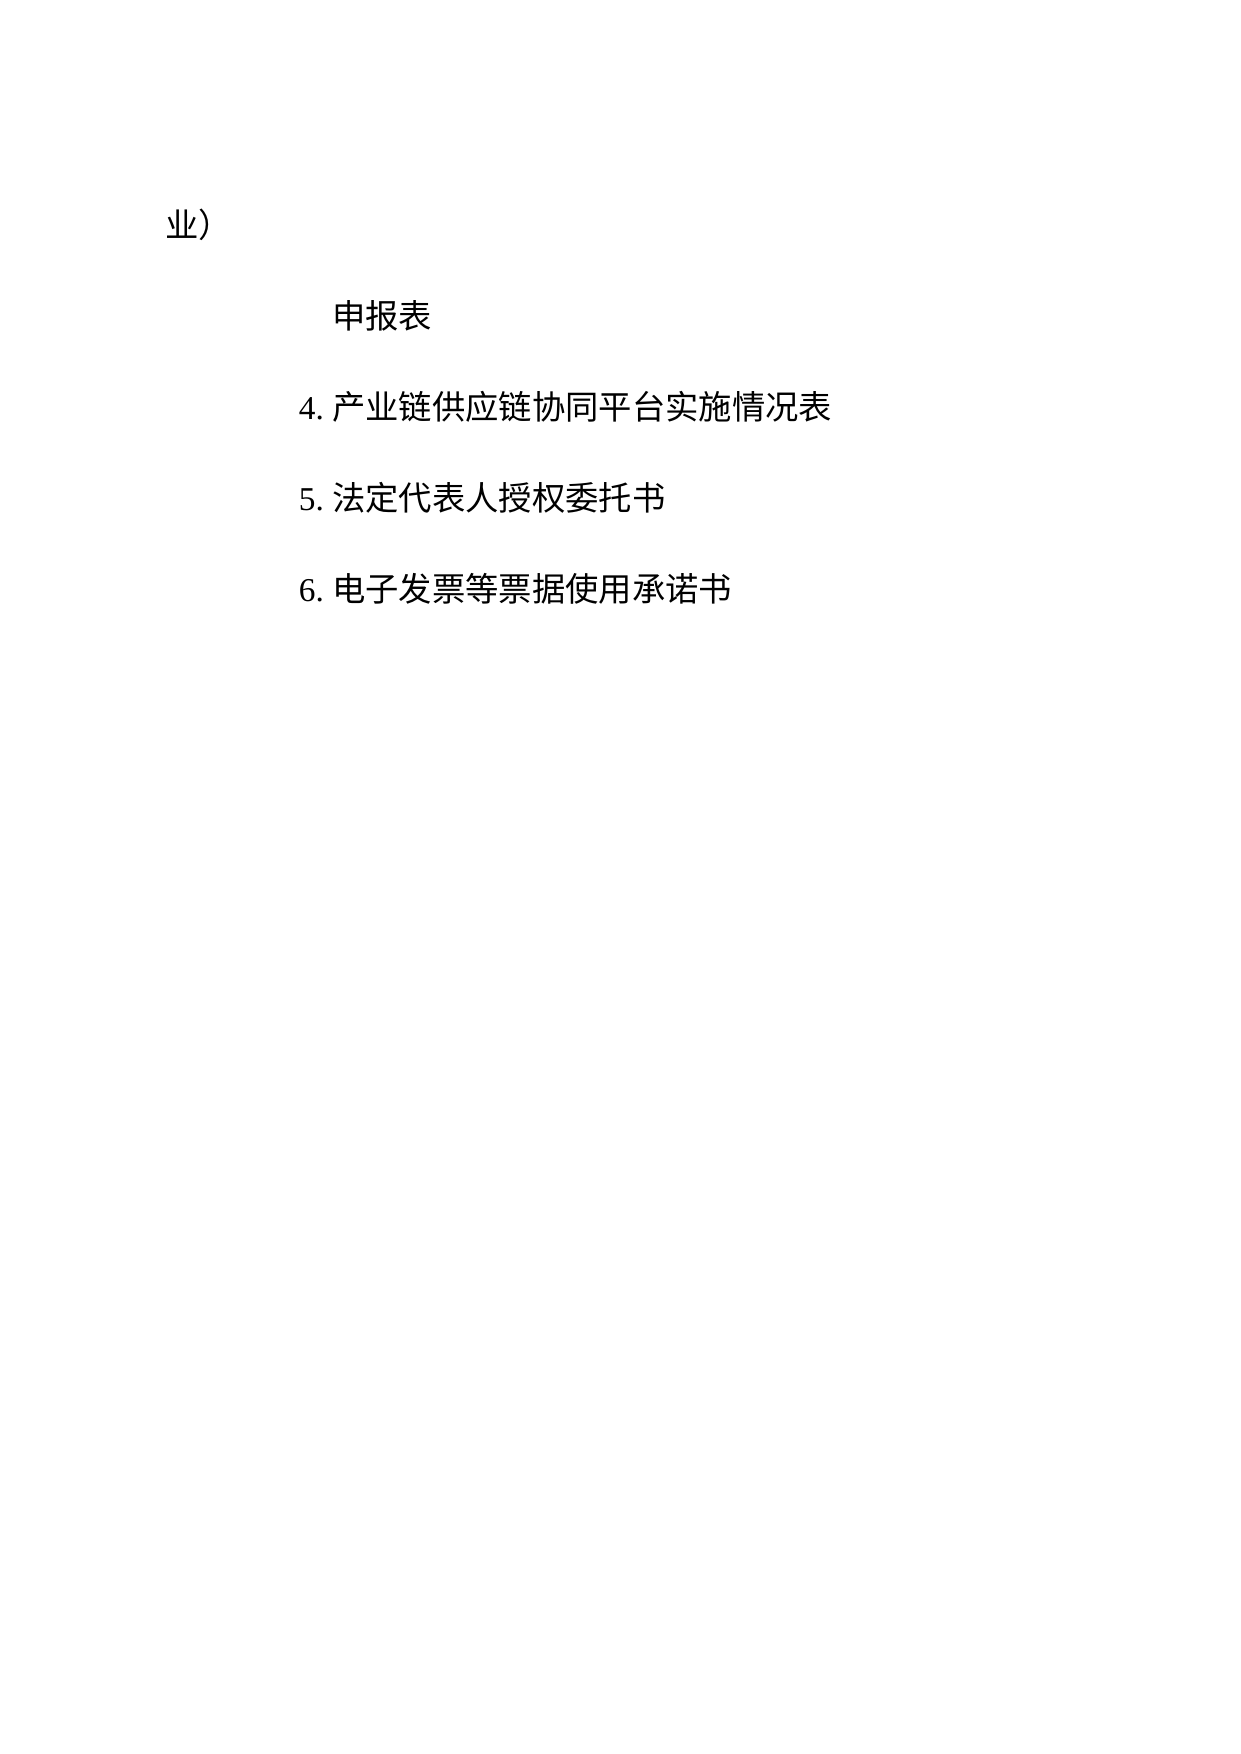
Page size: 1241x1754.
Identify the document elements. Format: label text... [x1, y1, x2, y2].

list 6. 电子发票等票据使用承诺书 [165, 541, 1075, 632]
list 5. 法定代表人授权委托书 [165, 450, 1075, 541]
list 4. 产业链供应链协同平台实施情况表 [165, 359, 1075, 450]
text 申报表 [165, 268, 1075, 359]
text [165, 177, 1075, 268]
